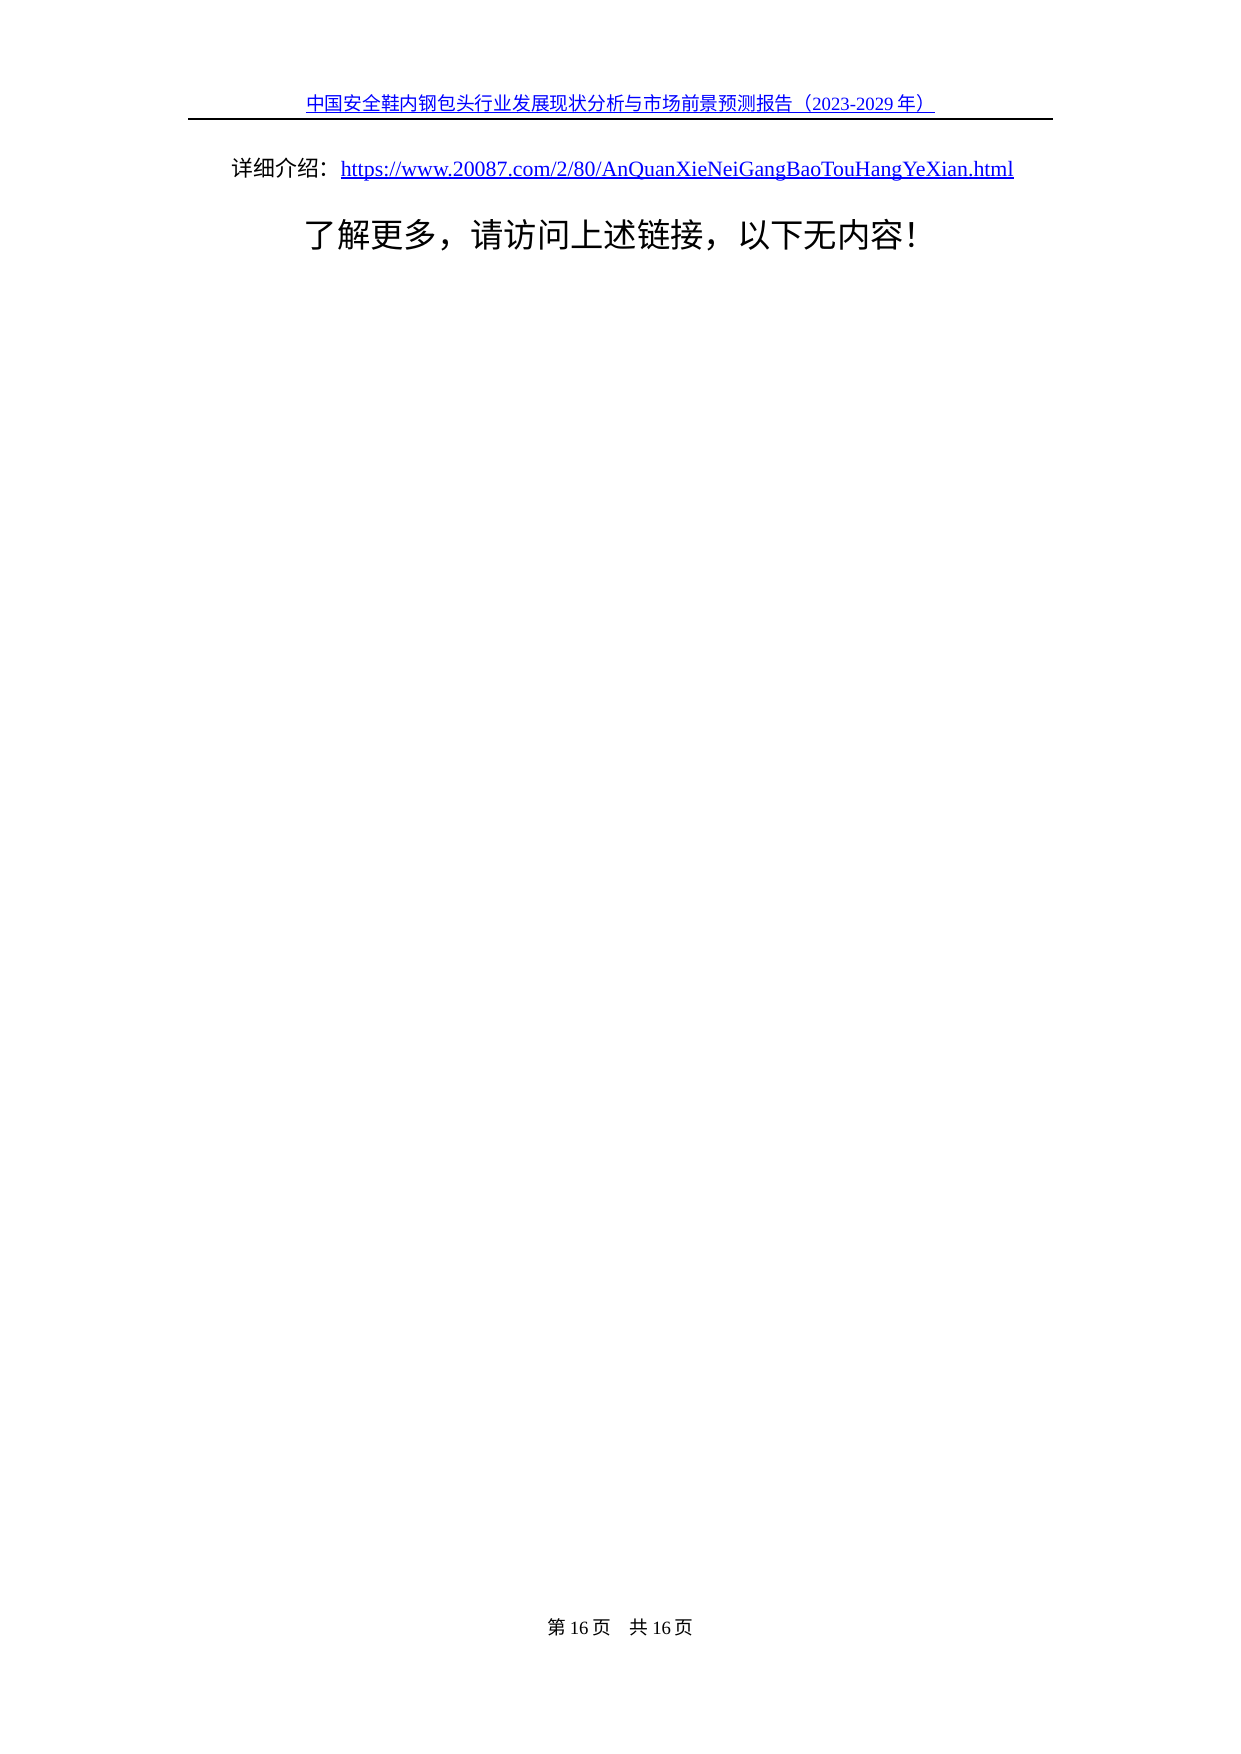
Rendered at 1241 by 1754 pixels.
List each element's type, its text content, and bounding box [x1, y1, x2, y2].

title 了解更多，请访问上述链接，以下无内容！ [187, 200, 1053, 265]
text 详细介绍：https://www.20087.com/2/80/AnQuanXieNeiGangBaoTouHangYeXian.html [187, 150, 1053, 183]
